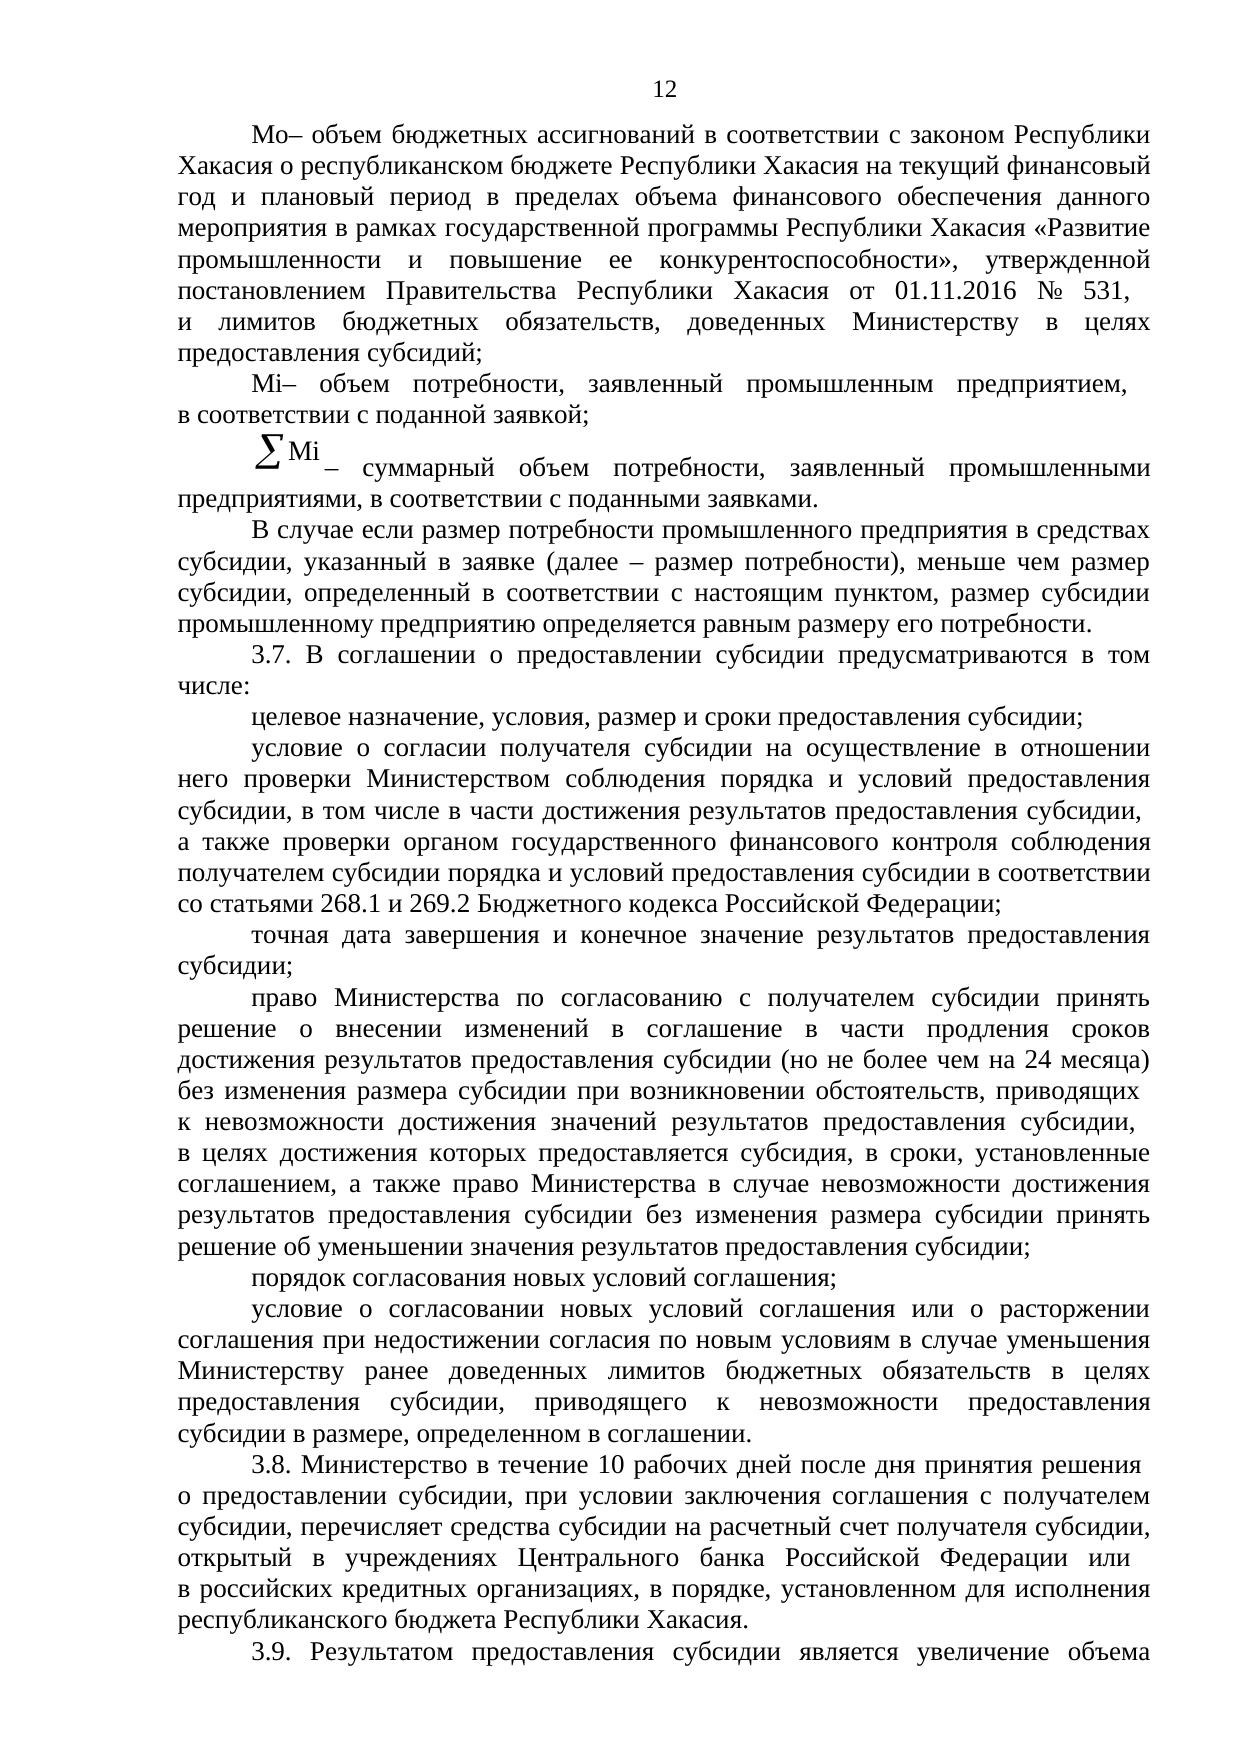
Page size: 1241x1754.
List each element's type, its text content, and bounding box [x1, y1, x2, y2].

text точная дата завершения и конечное значение результатов предоставления субсидии; [177, 918, 1152, 981]
text Mo– объем бюджетных ассигнований в соответствии с законом Республики Хакасия о республиканском бюджете Республики Хакасия на текущий финансовый год и плановый период в пределах объема финансового обеспечения данного мероприятия в рамках государственной программы Республики Хакасия «Развитие промышленности и повышение ее конкурентоспособности», утвержденной постановлением Правительства Республики Хакасия от 01.11.2016 № 531, и лимитов бюджетных обязательств, доведенных Министерству в целях предоставления субсидий; [177, 118, 1152, 367]
text 3.8. Министерство в течение 10 рабочих дней после дня принятия решения о предоставлении субсидии, при условии заключения соглашения с получателем субсидии, перечисляет средства субсидии на расчетный счет получателя субсидии, открытый в учреждениях Центрального банка Российской Федерации или в российских кредитных организациях, в порядке, установленном для исполнения республиканского бюджета Республики Хакасия. [177, 1448, 1152, 1635]
text право Министерства по согласованию с получателем субсидии принять решение о внесении изменений в соглашение в части продления сроков достижения результатов предоставления субсидии (но не более чем на 24 месяца) без изменения размера субсидии при возникновении обстоятельств, приводящих к невозможности достижения значений результатов предоставления субсидии, в целях достижения которых предоставляется субсидия, в сроки, установленные соглашением, а также право Министерства в случае невозможности достижения результатов предоставления субсидии без изменения размера субсидии принять решение об уменьшении значения результатов предоставления субсидии; [177, 981, 1152, 1261]
text 3.7. В соглашении о предоставлении субсидии предусматриваются в том числе: [177, 638, 1152, 700]
text условие о согласии получателя субсидии на осуществление в отношении него проверки Министерством соблюдения порядка и условий предоставления субсидии, в том числе в части достижения результатов предоставления субсидии, а также проверки органом государственного финансового контроля соблюдения получателем субсидии порядка и условий предоставления субсидии в соответствии со статьями 268.1 и 269.2 Бюджетного кодекса Российской Федерации; [177, 731, 1152, 918]
text порядок согласования новых условий соглашения; [177, 1261, 1152, 1292]
text целевое назначение, условия, размер и сроки предоставления субсидии; [177, 700, 1152, 731]
text – суммарный объем потребности, заявленный промышленными предприятиями, в соответствии с поданными заявками. [177, 429, 1152, 513]
text Mi– объем потребности, заявленный промышленным предприятием, в соответствии с поданной заявкой; [177, 367, 1152, 429]
text условие о согласовании новых условий соглашения или о расторжении соглашения при недостижении согласия по новым условиям в случае уменьшения Министерству ранее доведенных лимитов бюджетных обязательств в целях предоставления субсидии, приводящего к невозможности предоставления субсидии в размере, определенном в соглашении. [177, 1292, 1152, 1448]
text В случае если размер потребности промышленного предприятия в средствах субсидии, указанный в заявке (далее – размер потребности), меньше чем размер субсидии, определенный в соответствии с настоящим пунктом, размер субсидии промышленному предприятию определяется равным размеру его потребности. [177, 513, 1152, 638]
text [177, 1635, 1152, 1666]
